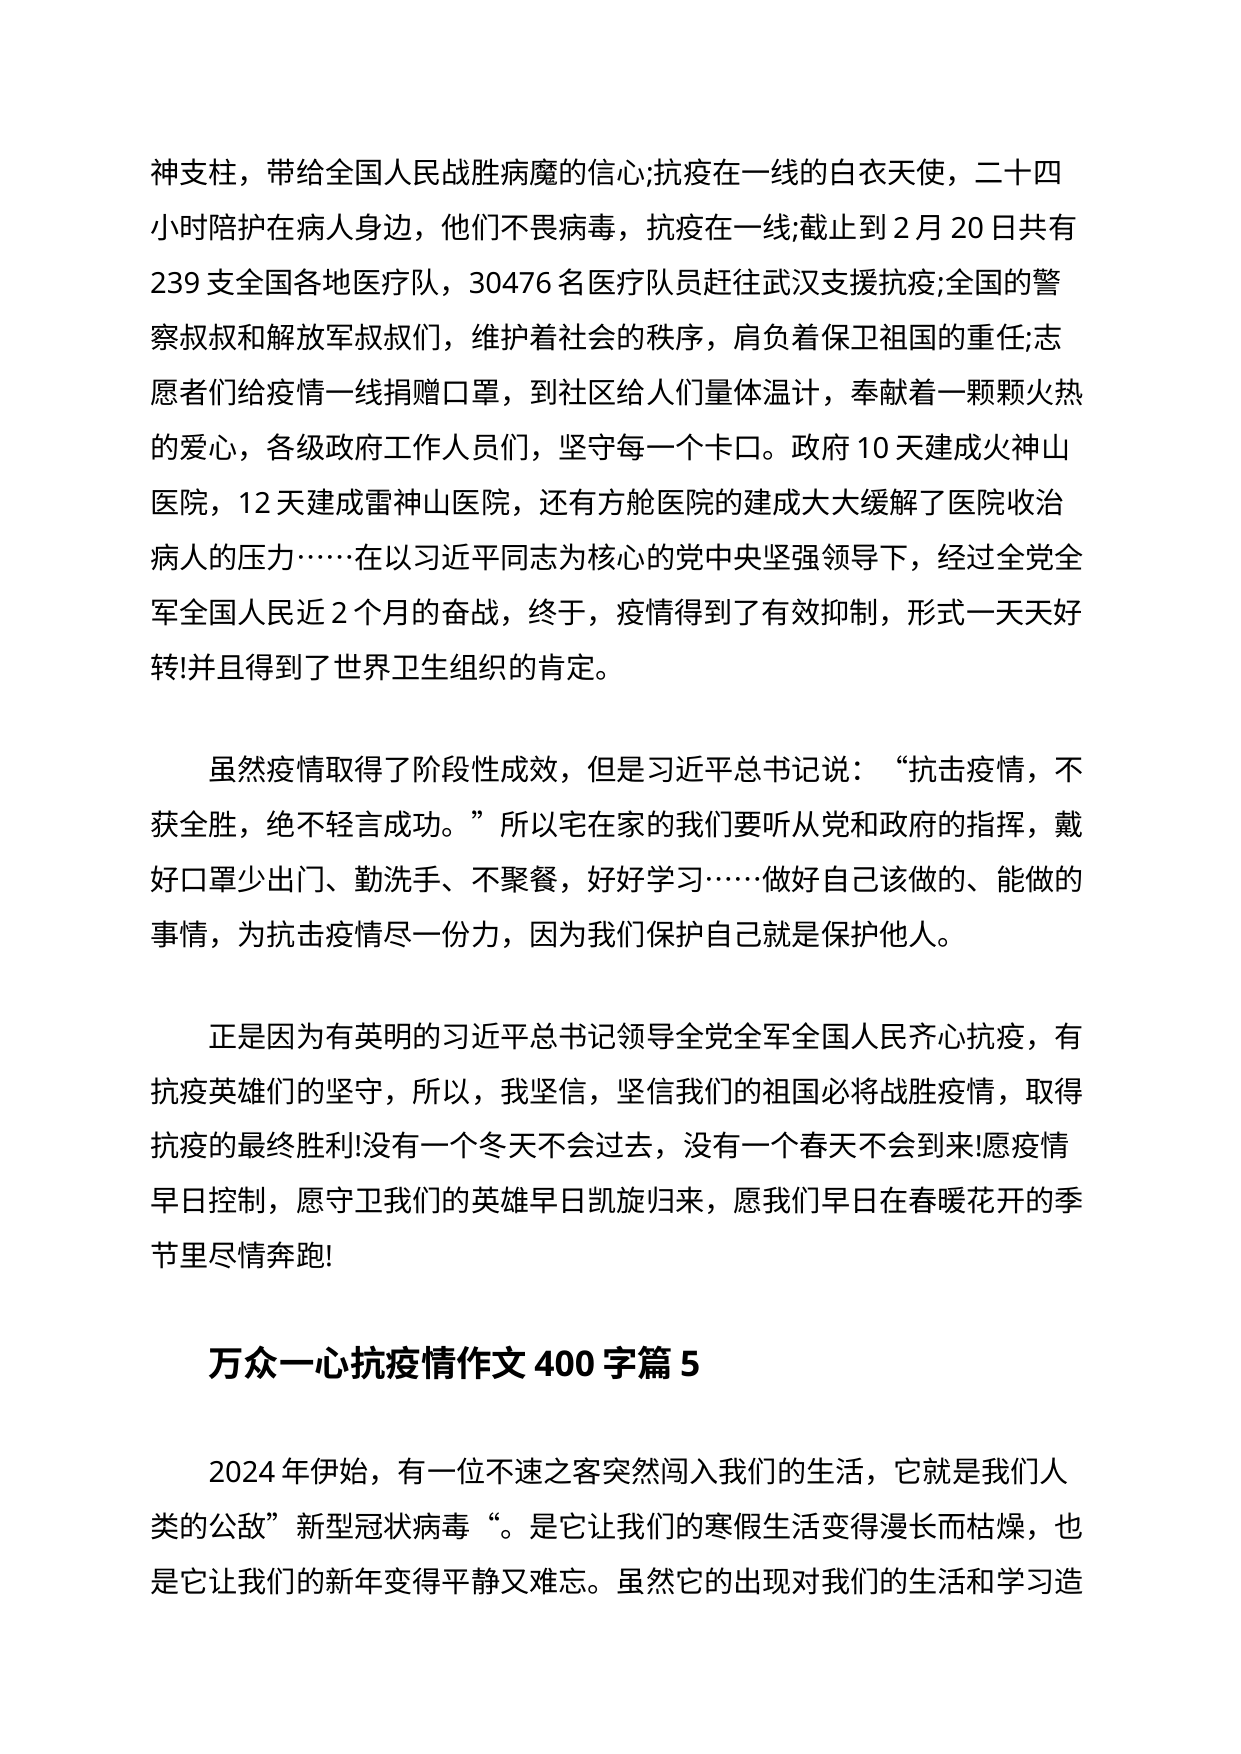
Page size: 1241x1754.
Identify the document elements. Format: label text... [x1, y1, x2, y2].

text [150, 150, 1090, 687]
text 虽然疫情取得了阶段性成效，但是习近平总书记说：“抗击疫情，不获全胜，绝不轻言成功。”所以宅在家的我们要听从党和政府的指挥，戴好口罩少出门、勤洗手、不聚餐，好好学习……做好自己该做的、能做的事情，为抗击疫情尽一份力，因为我们保护自己就是保护他人。 [150, 747, 1090, 954]
text 万众一心抗疫情作文400字篇5 [150, 1335, 1090, 1386]
text 正是因为有英明的习近平总书记领导全党全军全国人民齐心抗疫，有抗疫英雄们的坚守，所以，我坚信，坚信我们的祖国必将战胜疫情，取得抗疫的最终胜利!没有一个冬天不会过去，没有一个春天不会到来!愿疫情早日控制，愿守卫我们的英雄早日凯旋归来，愿我们早日在春暖花开的季节里尽情奔跑! [150, 1013, 1090, 1275]
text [150, 1448, 1090, 1601]
